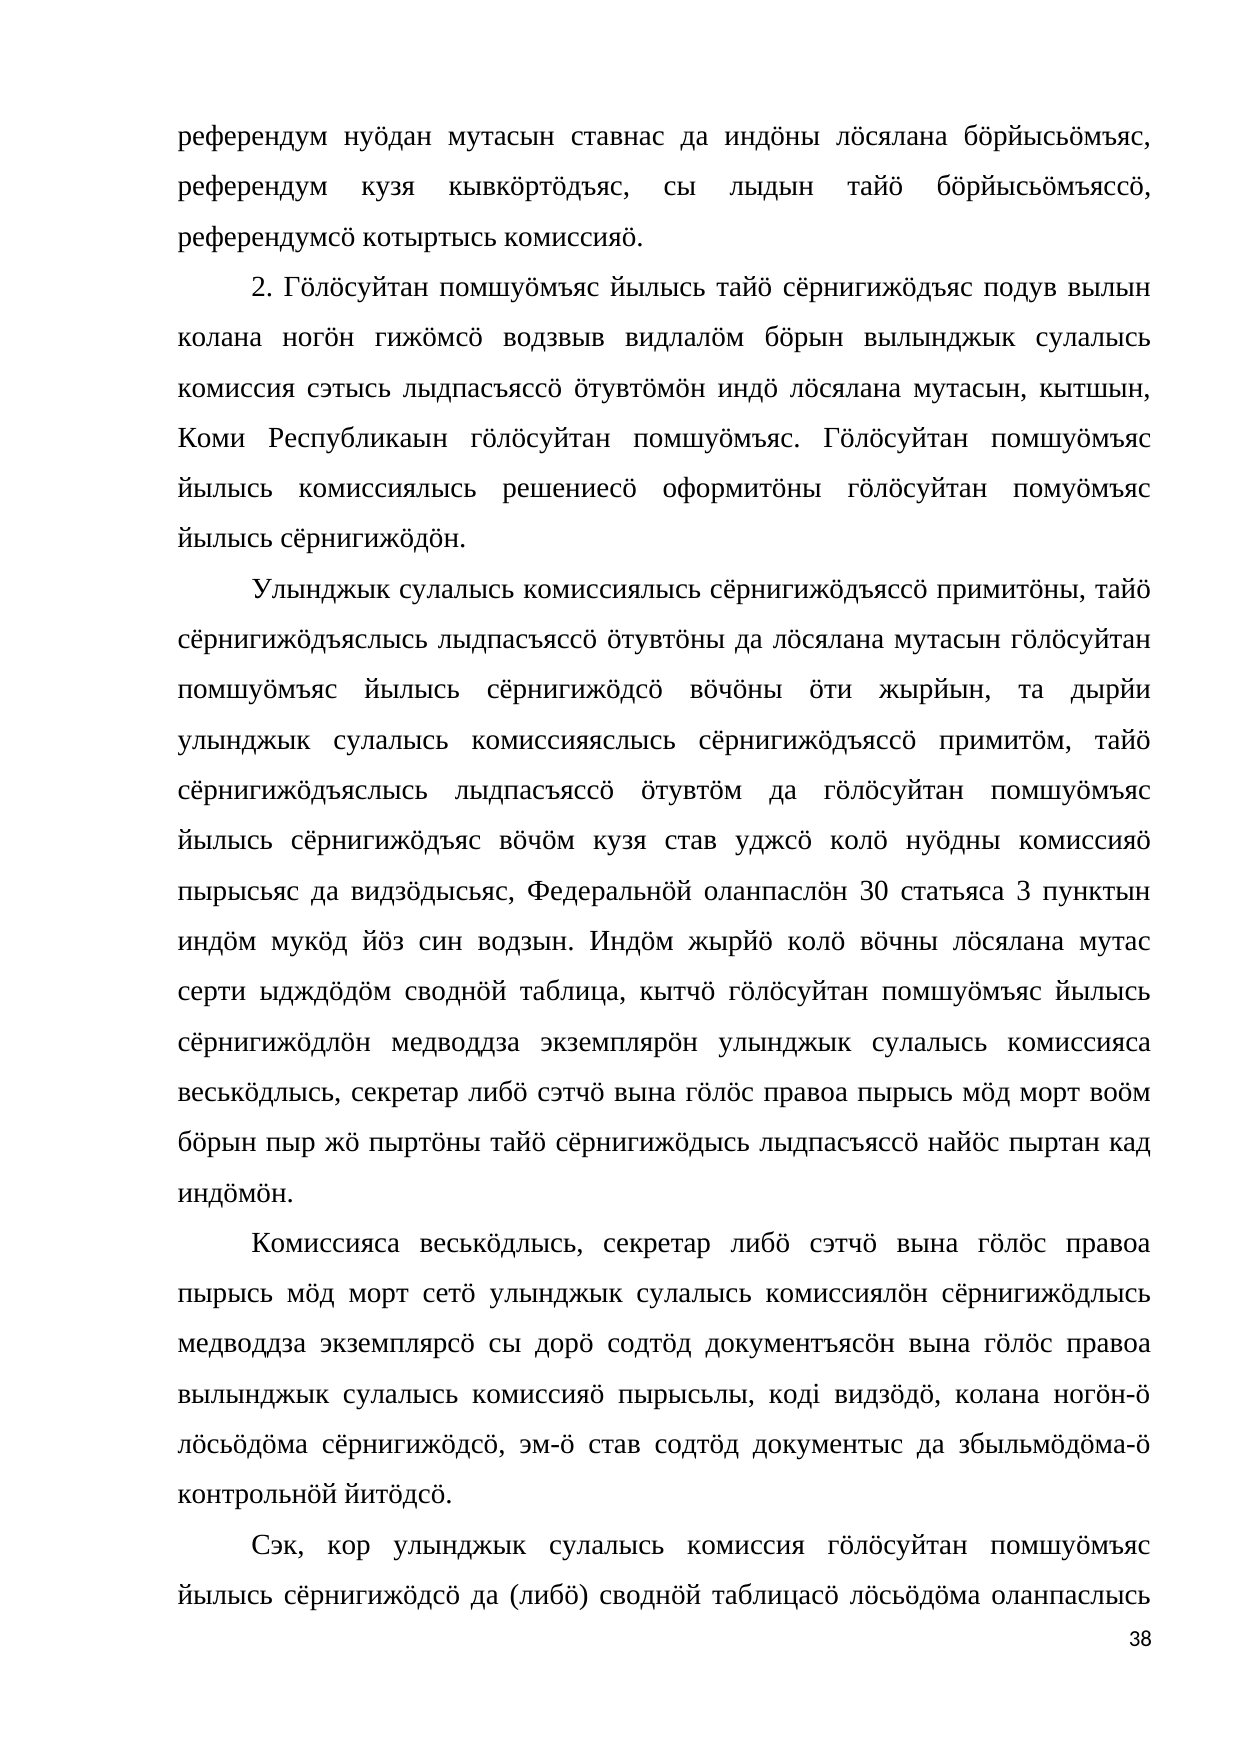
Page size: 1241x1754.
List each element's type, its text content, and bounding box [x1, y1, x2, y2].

text 2. Гöлöсуйтан помшуöмъяс йылысь тайö сёрнигижöдъяс подув вылын колана ногöн гижöмсö водзвыв видлалöм бöрын вылынджык сулалысь комиссия сэтысь лыдпасъяссö öтувтöмöн индö лöсялана мутасын, кытшын, Коми Республикаын гöлöсуйтан помшуöмъяс. Гöлöсуйтан помшуöмъяс йылысь комиссиялысь решениесö оформитöны гöлöсуйтан помуöмъяс йылысь сёрнигижöдöн. [177, 269, 1152, 554]
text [177, 1527, 1152, 1611]
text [177, 118, 1152, 252]
text Комиссияса веськöдлысь, секретар либö сэтчö вына гöлöс правоа пырысь мöд морт сетö улынджык сулалысь комиссиялöн сёрнигижöдлысь медводдза экземплярсö сы дорö содтöд документъясöн вына гöлöс правоа вылынджык сулалысь комиссияö пырысьлы, кодi видзöдö, колана ногöн-ö лöсьöдöма сёрнигижöдсö, эм-ö став содтöд документыс да збыльмöдöма-ö контрольнöй йитöдсö. [177, 1225, 1152, 1510]
text Улынджык сулалысь комиссиялысь сёрнигижöдъяссö примитöны, тайö сёрнигижöдъяслысь лыдпасъяссö öтувтöны да лöсялана мутасын гöлöсуйтан помшуöмъяс йылысь сёрнигижöдсö вöчöны öти жырйын, та дырйи улынджык сулалысь комиссияяслысь сёрнигижöдъяссö примитöм, тайö сёрнигижöдъяслысь лыдпасъяссö öтувтöм да гöлöсуйтан помшуöмъяс йылысь сёрнигижöдъяс вöчöм кузя став уджсö колö нуöдны комиссияö пырысьяс да видзöдысьяс, Федеральнöй оланпаслöн 30 статьяса 3 пунктын индöм мукöд йöз син водзын. Индöм жырйö колö вöчны лöсялана мутас серти ыдждöдöм своднöй таблица, кытчö гöлöсуйтан помшуöмъяс йылысь сёрнигижöдлöн медводдза экземплярöн улынджык сулалысь комиссияса веськöдлысь, секретар либö сэтчö вына гöлöс правоа пырысь мöд морт воöм бöрын пыр жö пыртöны тайö сёрнигижöдысь лыдпасъяссö найöс пыртан кад индöмöн. [177, 571, 1152, 1208]
